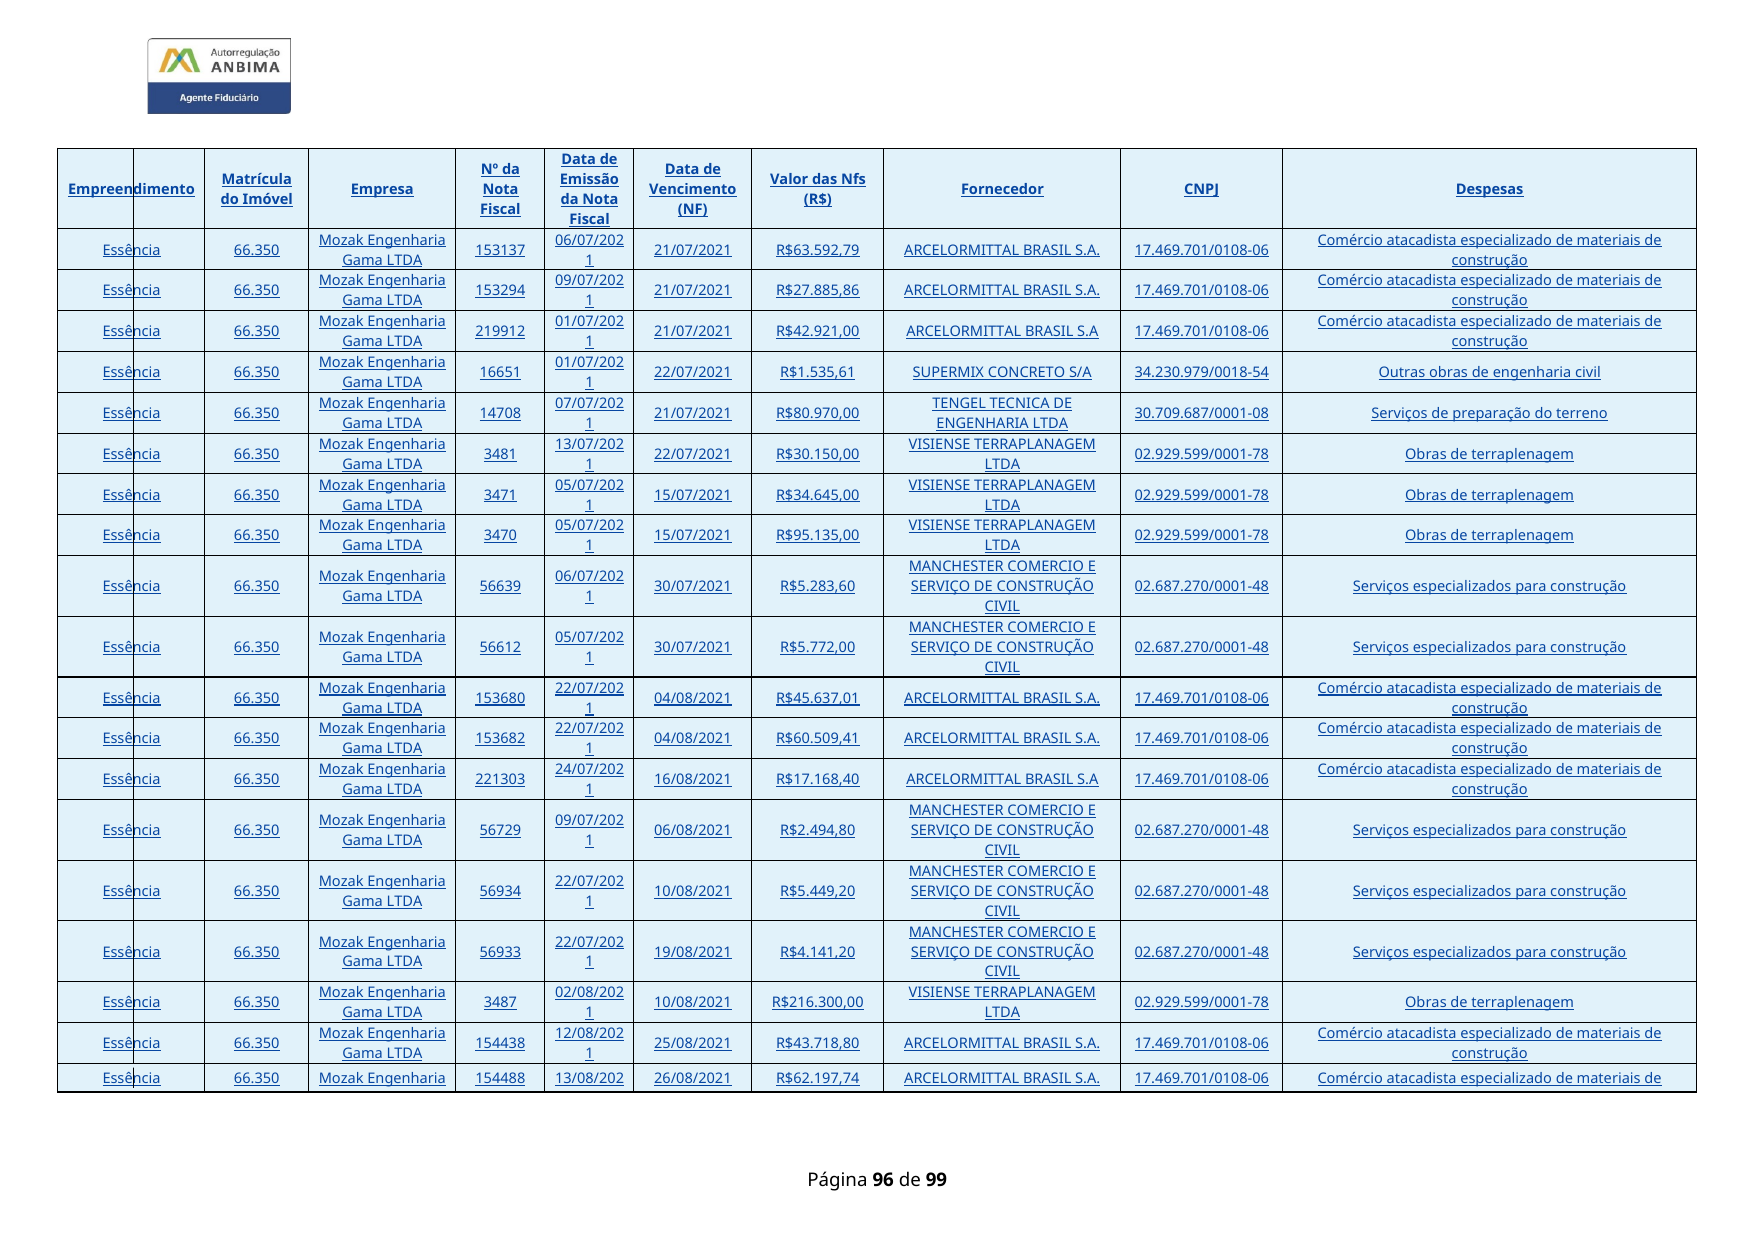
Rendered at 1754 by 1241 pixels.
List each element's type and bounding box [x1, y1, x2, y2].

picture [147, 38, 291, 114]
